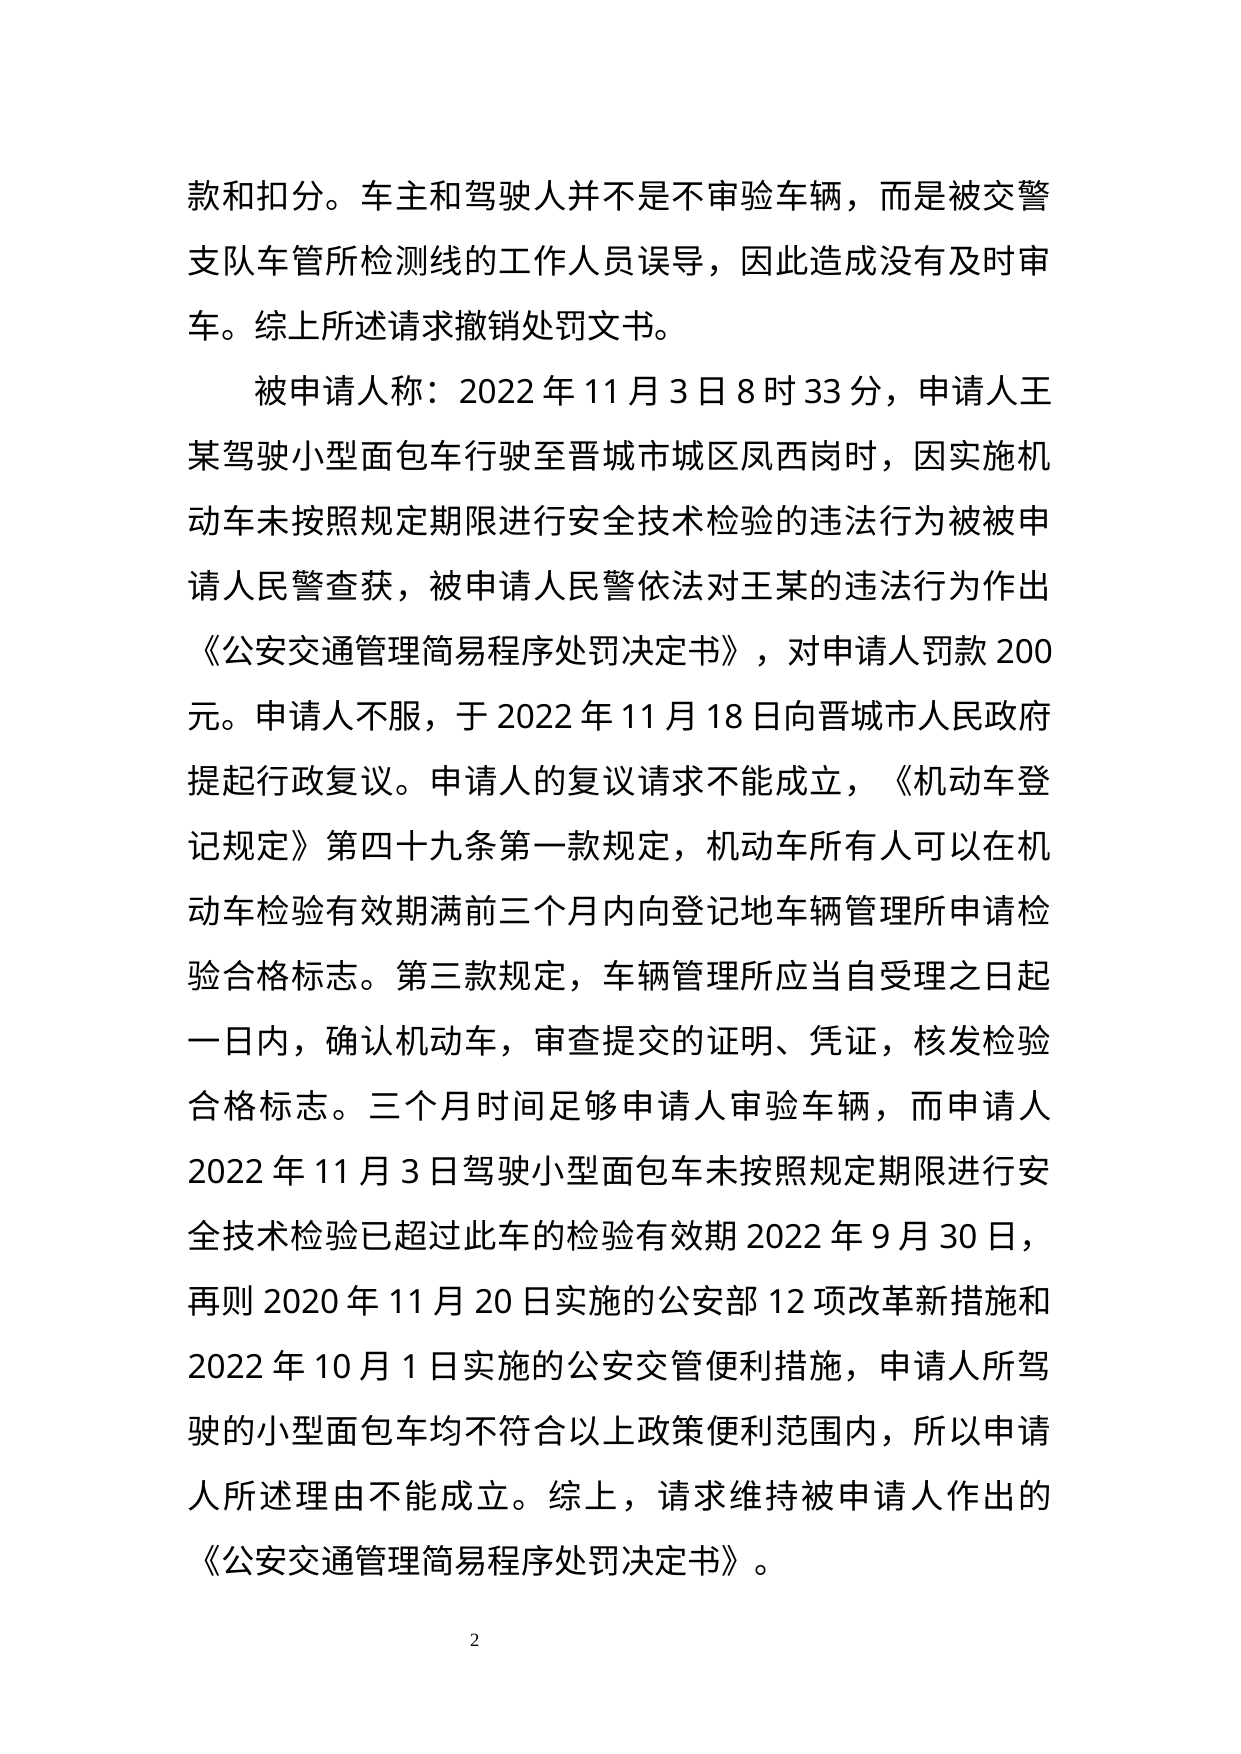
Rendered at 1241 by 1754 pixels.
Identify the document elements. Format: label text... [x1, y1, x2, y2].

text 被申请人称：2022年11月3日8时33分，申请人王某驾驶小型面包车行驶至晋城市城区凤西岗时，因实施机动车未按照规定期限进行安全技术检验的违法行为被被申请人民警查获，被申请人民警依法对王某的违法行为作出《公安交通管理简易程序处罚决定书》，对申请人罚款200元。申请人不服，于2022年11月18日向晋城市人民政府提起行政复议。申请人的复议请求不能成立，《机动车登记规定》第四十九条第一款规定，机动车所有人可以在机动车检验有效期满前三个月内向登记地车辆管理所申请检验合格标志。第三款规定，车辆管理所应当自受理之日起一日内，确认机动车，审查提交的证明、凭证，核发检验合格标志。三个月时间足够申请人审验车辆，而申请人2022年11月3日驾驶小型面包车未按照规定期限进行安全技术检验已超过此车的检验有效期2022年9月30日，再则2020年11月20日实施的公安部12项改革新措施和2022年10月1日实施的公安交管便利措施，申请人所驾驶的小型面包车均不符合以上政策便利范围内，所以申请人所述理由不能成立。综上，请求维持被申请人作出的《公安交通管理简易程序处罚决定书》。 [187, 357, 1053, 1592]
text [187, 162, 1053, 357]
